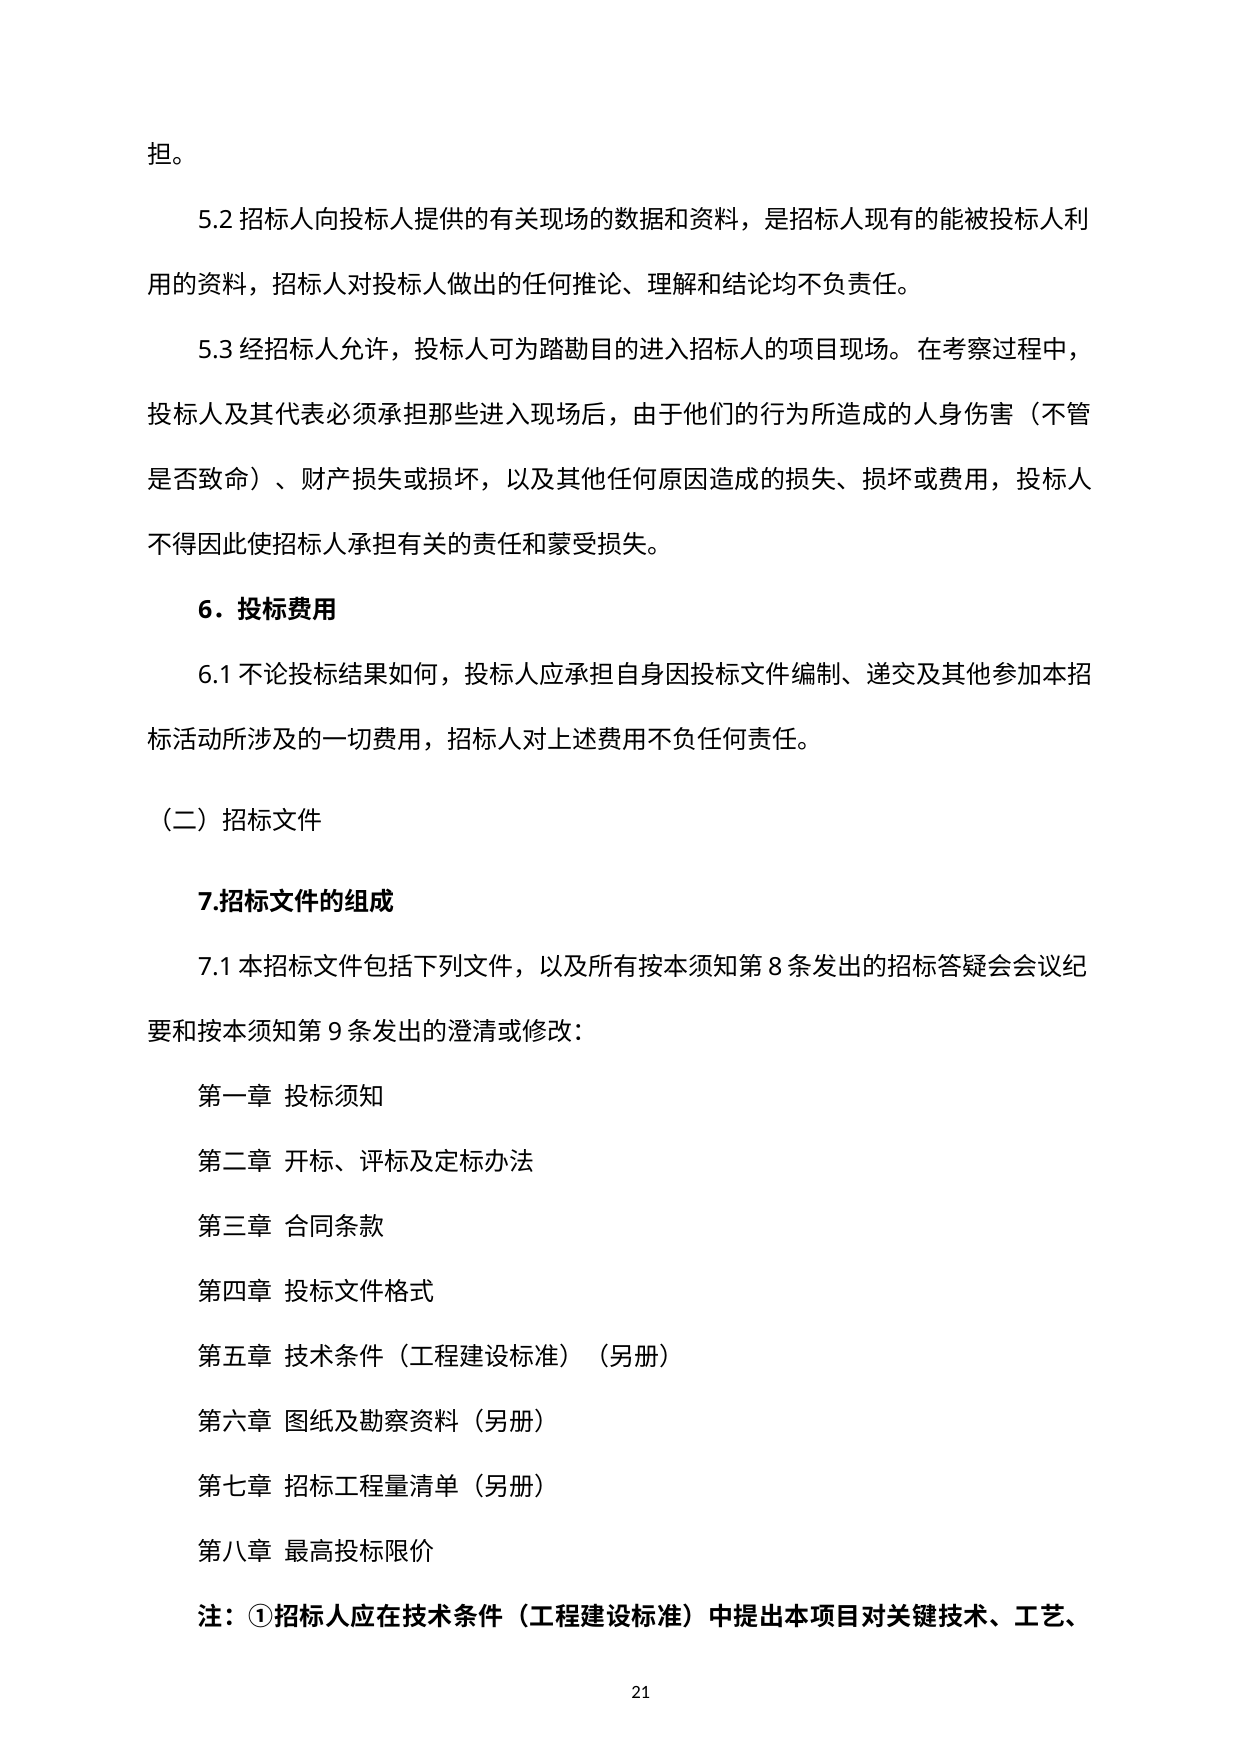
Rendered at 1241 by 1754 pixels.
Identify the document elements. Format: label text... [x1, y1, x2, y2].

text 6.1不论投标结果如何，投标人应承担自身因投标文件编制、递交及其他参加本招标活动所涉及的一切费用，招标人对上述费用不负任何责任。 [148, 640, 1093, 770]
text 第七章 招标工程量清单（另册） [148, 1452, 1093, 1517]
text 第三章 合同条款 [148, 1192, 1093, 1257]
text 第八章 最高投标限价 [148, 1517, 1093, 1582]
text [148, 120, 1093, 185]
text 7.招标文件的组成 [148, 867, 1093, 932]
text 第一章 投标须知 [148, 1062, 1093, 1127]
text 5.3 经招标人允许，投标人可为踏勘目的进入招标人的项目现场。在考察过程中，投标人及其代表必须承担那些进入现场后，由于他们的行为所造成的人身伤害（不管是否致命）、财产损失或损坏，以及其他任何原因造成的损失、损坏或费用，投标人不得因此使招标人承担有关的责任和蒙受损失。 [148, 315, 1093, 575]
text 6．投标费用 [148, 575, 1093, 640]
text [147, 1582, 1093, 1647]
text 第四章 投标文件格式 [148, 1257, 1093, 1322]
subtitle （二）招标文件 [148, 786, 1093, 851]
text 7.1本招标文件包括下列文件，以及所有按本须知第8条发出的招标答疑会会议纪要和按本须知第9条发出的澄清或修改： [148, 932, 1093, 1062]
text 5.2 招标人向投标人提供的有关现场的数据和资料，是招标人现有的能被投标人利用的资料，招标人对投标人做出的任何推论、理解和结论均不负责任。 [148, 185, 1093, 315]
text 第五章 技术条件（工程建设标准）（另册） [148, 1322, 1093, 1387]
text 第二章 开标、评标及定标办法 [148, 1127, 1093, 1192]
text 第六章 图纸及勘察资料（另册） [148, 1387, 1093, 1452]
